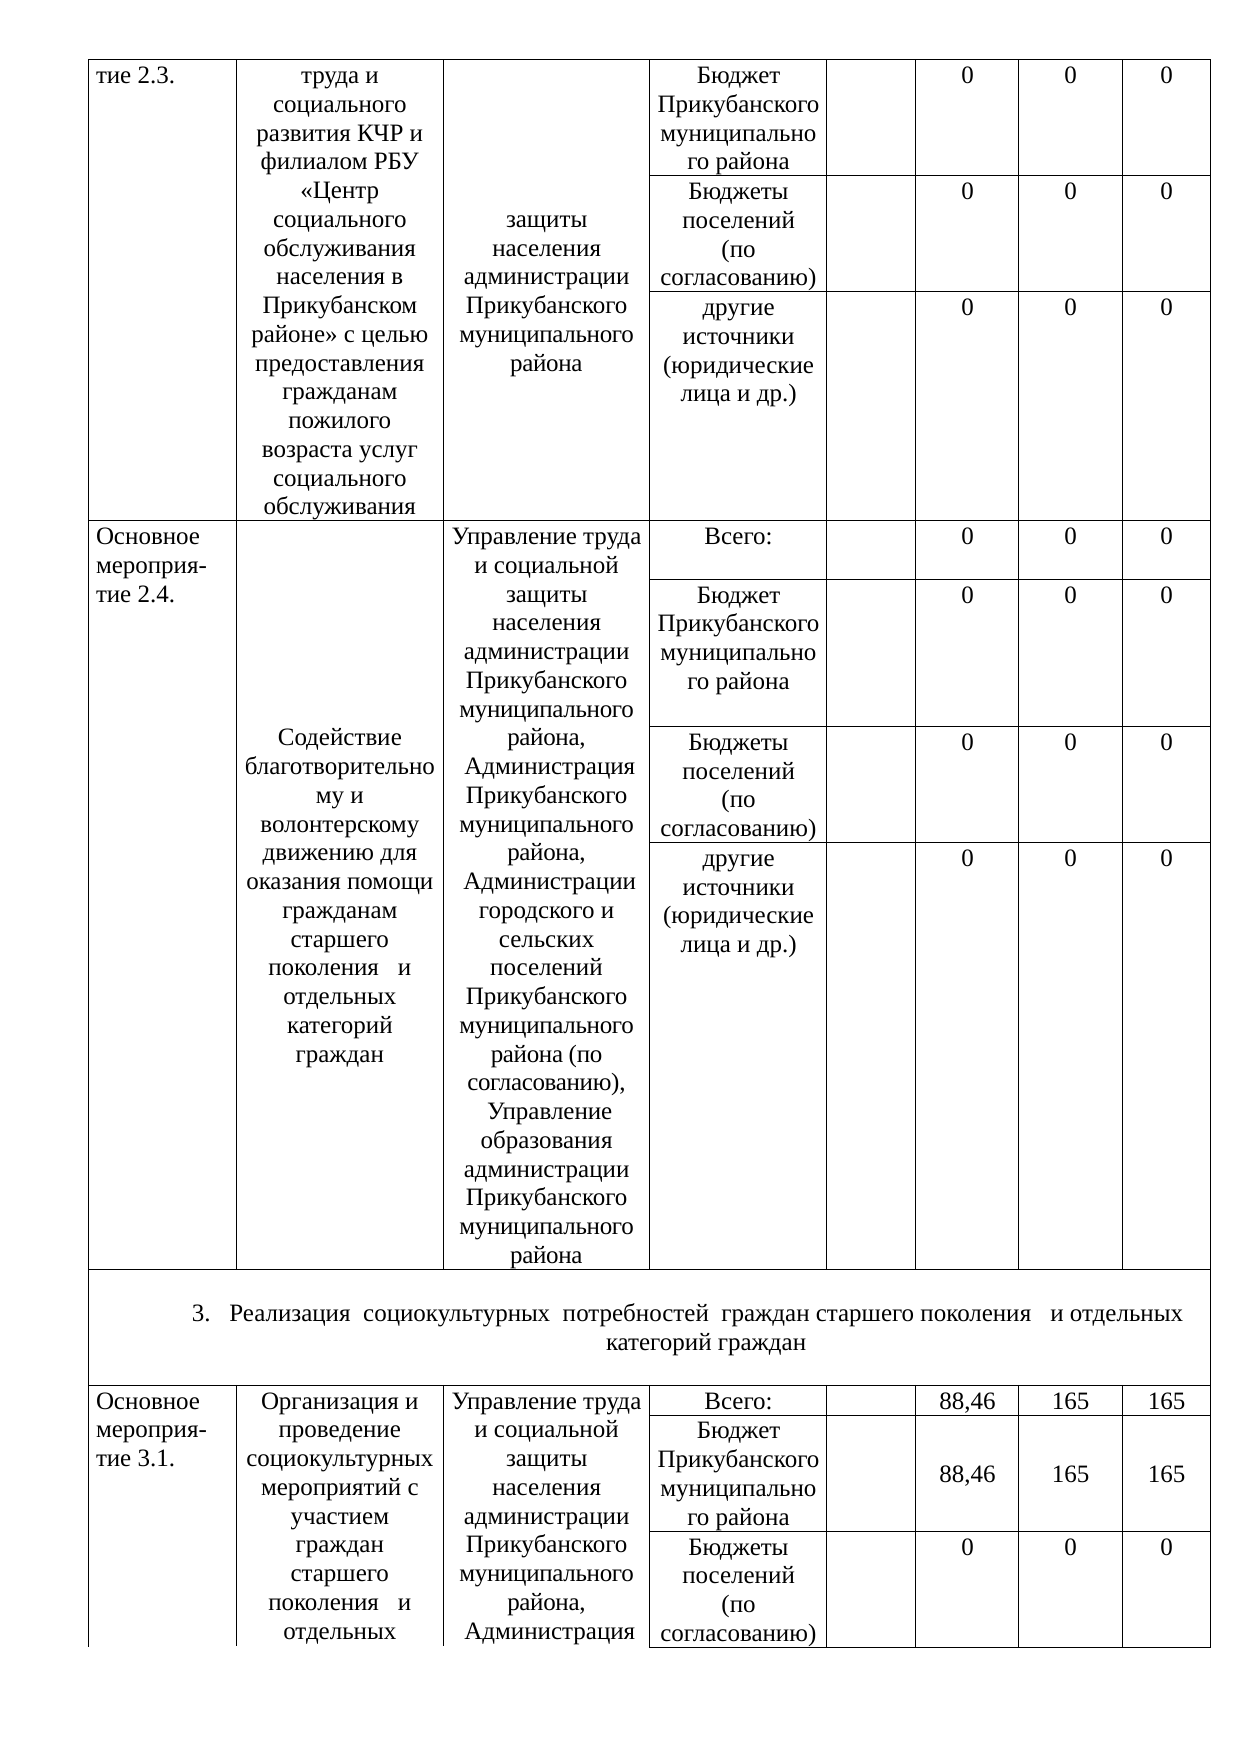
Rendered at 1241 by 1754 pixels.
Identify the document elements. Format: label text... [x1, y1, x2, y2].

table_cell 0 [916, 521, 1018, 579]
table_cell Реализация социокультурных потребностей граждан старшего поколения и отдельных категорий граждан [89, 1270, 1210, 1385]
table_cell Бюджет Прикубанского муниципального района [650, 580, 826, 726]
table_cell Управление труда и социальной защиты населения администрации Прикубанского муниципального района, Администрация Прикубанского муниципального района, Администрации городского и сельских поселений Прикубанского муниципального района (по согласованию), Управление образования администрации Прикубанского муниципального района [444, 521, 649, 1269]
table_cell Бюджет Прикубанского муниципального района [650, 1416, 826, 1531]
table_cell 0 [916, 580, 1018, 726]
table_cell 0 [1019, 292, 1122, 520]
table_cell 0 [916, 1532, 1018, 1647]
table_cell [827, 580, 915, 726]
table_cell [650, 60, 826, 175]
table_cell другие источники (юридические лица и др.) [650, 843, 826, 1269]
table_cell 0 [916, 176, 1018, 291]
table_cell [89, 60, 236, 520]
table_cell 165 [1019, 1386, 1122, 1414]
table_cell 0 [916, 60, 1018, 175]
table_cell 0 [1123, 727, 1210, 842]
table_cell Основное мероприя-тие 3.1. [89, 1386, 236, 1647]
table_cell 0 [1019, 60, 1122, 175]
table_cell 0 [1019, 176, 1122, 291]
table_cell 0 [1123, 292, 1210, 520]
table_cell [827, 727, 915, 842]
table_cell [827, 1386, 915, 1414]
table_cell [827, 1416, 915, 1531]
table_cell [444, 60, 649, 520]
table_cell 0 [1123, 580, 1210, 726]
table_cell Основное мероприя-тие 2.4. [89, 521, 236, 1269]
table_cell 0 [916, 727, 1018, 842]
table_cell 0 [1019, 521, 1122, 579]
table_cell 0 [1123, 521, 1210, 579]
table_cell Организация и проведение социокультурных мероприятий с участием граждан старшего поколения и отдельных категорий граждан с целью формирования позитивного и уважительного отношения к пожилым людям, в том числе: 15 февраля –День памяти ветеранов боевых действий, 23 февраля -День защитника Отечества, 8 Марта - Международный женский день, 26 апреля-День участников ликвидации последствий радиационных аварий и катастроф и памяти жертв этих аварий и катастроф, 3 мая- День Возрождения КЧР, 8 июля - День семьи, любви и верности, 1 октября - День пожилого человека, Месячник «Белая трость,» День матери, 3 декабря Всемирный день инвалидов, 5 декабря- День волонтера 31 декабря-Новый год, [236, 1386, 443, 1647]
table_cell 0 [1123, 1532, 1210, 1647]
table_cell 0 [1019, 727, 1122, 842]
table_cell 0 [1123, 176, 1210, 291]
table_cell Всего: [650, 521, 826, 579]
table_cell 0 [1123, 843, 1210, 1269]
table_cell 0 [916, 843, 1018, 1269]
table_cell 88,46 [916, 1386, 1018, 1414]
table_cell Бюджеты поселений (по согласованию) [650, 176, 826, 291]
table_cell 0 [1019, 843, 1122, 1269]
table_cell [827, 292, 915, 520]
table_cell 165 [1123, 1416, 1210, 1531]
table_cell 165 [1123, 1386, 1210, 1414]
table_cell [827, 60, 915, 175]
table_cell [827, 843, 915, 1269]
table_cell Всего: [650, 1386, 826, 1414]
table_cell 0 [916, 292, 1018, 520]
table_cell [650, 292, 826, 520]
table_cell [827, 1532, 915, 1647]
table_cell 0 [1019, 580, 1122, 726]
table_cell 88,46 [916, 1416, 1018, 1531]
table_cell 0 [1123, 60, 1210, 175]
table_cell Бюджеты поселений (по согласованию) [650, 1532, 826, 1647]
table_cell 0 [1019, 1532, 1122, 1647]
table_cell [827, 521, 915, 579]
table_cell Управление труда и социальной защиты населения администрации Прикубанского муниципального района, Администрация Прикубанского муниципального района, Муниципальное казенное учреждение «Центр Культуры и Досуга» Прикубанского муниципального района [443, 1386, 649, 1647]
table_cell [827, 176, 915, 291]
table_cell Бюджеты поселений (по согласованию) [650, 727, 826, 842]
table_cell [237, 60, 443, 520]
table_cell Содействие благотворительному и волонтерскому движению для оказания помощи гражданам старшего поколения и отдельных категорий граждан [237, 521, 443, 1269]
table_cell 165 [1019, 1416, 1122, 1531]
